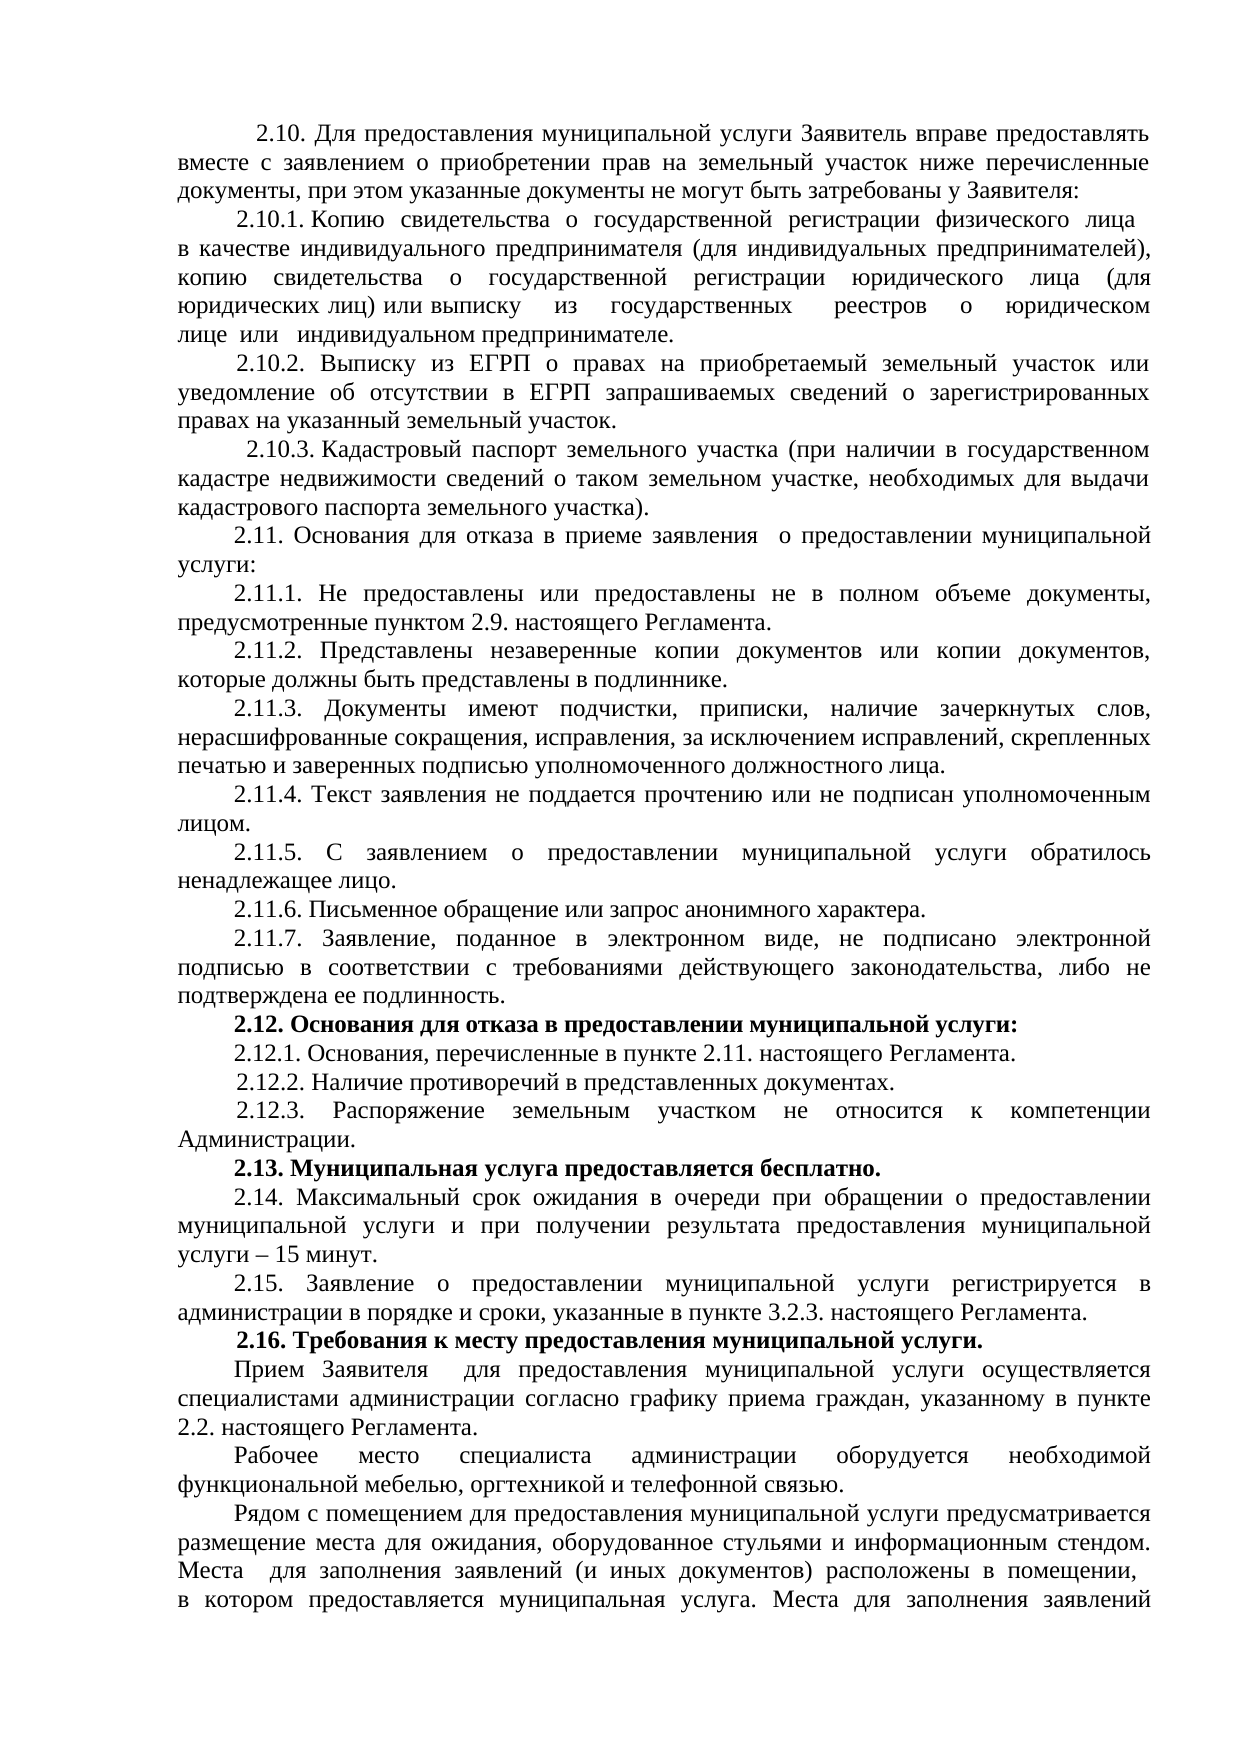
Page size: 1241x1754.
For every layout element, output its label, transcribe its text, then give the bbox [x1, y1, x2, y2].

text 2.12. Основания для отказа в предоставлении муниципальной услуги: [177, 1009, 1151, 1038]
text 2.13. Муниципальная услуга предоставляется бесплатно. [177, 1153, 1152, 1182]
text 2.11.4. Текст заявления не поддается прочтению или не подписан уполномоченным лицом. [177, 779, 1152, 837]
text 2.11.7. Заявление, поданное в электронном виде, не подписано электронной подписью в соответствии с требованиями действующего законодательства, либо не подтверждена ее подлинность. [177, 923, 1152, 1009]
text 2.16. Требования к месту предоставления муниципальной услуги. [177, 1326, 1152, 1354]
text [177, 1498, 1152, 1613]
text 2.11. Основания для отказа в приеме заявления о предоставлении муниципальной услуги: [177, 521, 1152, 578]
text 2.11.6. Письменное обращение или запрос анонимного характера. [177, 894, 1152, 923]
text 2.12.2. Наличие противоречий в представленных документах. [177, 1067, 1152, 1096]
text 2.11.2. Представлены незаверенные копии документов или копии документов, которые должны быть представлены в подлиннике. [177, 636, 1152, 693]
text 2.15. Заявление о предоставлении муниципальной услуги регистрируется в администрации в порядке и сроки, указанные в пункте 3.2.3. настоящего Регламента. [177, 1268, 1152, 1326]
text 2.10. Для предоставления муниципальной услуги Заявитель вправе предоставлять вместе с заявлением о приобретении прав на земельный участок ниже перечисленные документы, при этом указанные документы не могут быть затребованы у Заявителя: [177, 118, 1151, 204]
text Прием Заявителя для предоставления муниципальной услуги осуществляется специалистами администрации согласно графику приема граждан, указанному в пункте 2.2. настоящего Регламента. [177, 1354, 1152, 1441]
text 2.12.1. Основания, перечисленные в пункте 2.11. настоящего Регламента. [177, 1038, 1151, 1067]
text 2.11.1. Не предоставлены или предоставлены не в полном объеме документы, предусмотренные пунктом 2.9. настоящего Регламента. [177, 578, 1152, 636]
text 2.11.5. С заявлением о предоставлении муниципальной услуги обратилось ненадлежащее лицо. [177, 837, 1152, 894]
text 2.10.1. Копию свидетельства о государственной регистрации физического лица в качестве индивидуального предпринимателя (для индивидуальных предпринимателей), копию свидетельства о государственной регистрации юридического лица (для юридических лиц) или выписку из государственных реестров о юридическом лице или индивидуальном предпринимателе. [177, 204, 1152, 348]
text Рабочее место специалиста администрации оборудуется необходимой функциональной мебелью, оргтехникой и телефонной связью. [177, 1441, 1152, 1498]
text 2.14. Максимальный срок ожидания в очереди при обращении о предоставлении муниципальной услуги и при получении результата предоставления муниципальной услуги – 15 минут. [177, 1182, 1152, 1268]
text 2.11.3. Документы имеют подчистки, приписки, наличие зачеркнутых слов, нерасшифрованные сокращения, исправления, за исключением исправлений, скрепленных печатью и заверенных подписью уполномоченного должностного лица. [177, 693, 1152, 779]
text 2.10.2. Выписку из ЕГРП о правах на приобретаемый земельный участок или уведомление об отсутствии в ЕГРП запрашиваемых сведений о зарегистрированных правах на указанный земельный участок. [177, 348, 1151, 434]
text 2.10.3. Кадастровый паспорт земельного участка (при наличии в государственном кадастре недвижимости сведений о таком земельном участке, необходимых для выдачи кадастрового паспорта земельного участка). [177, 434, 1151, 521]
text 2.12.3. Распоряжение земельным участком не относится к компетенции Администрации. [177, 1096, 1152, 1153]
